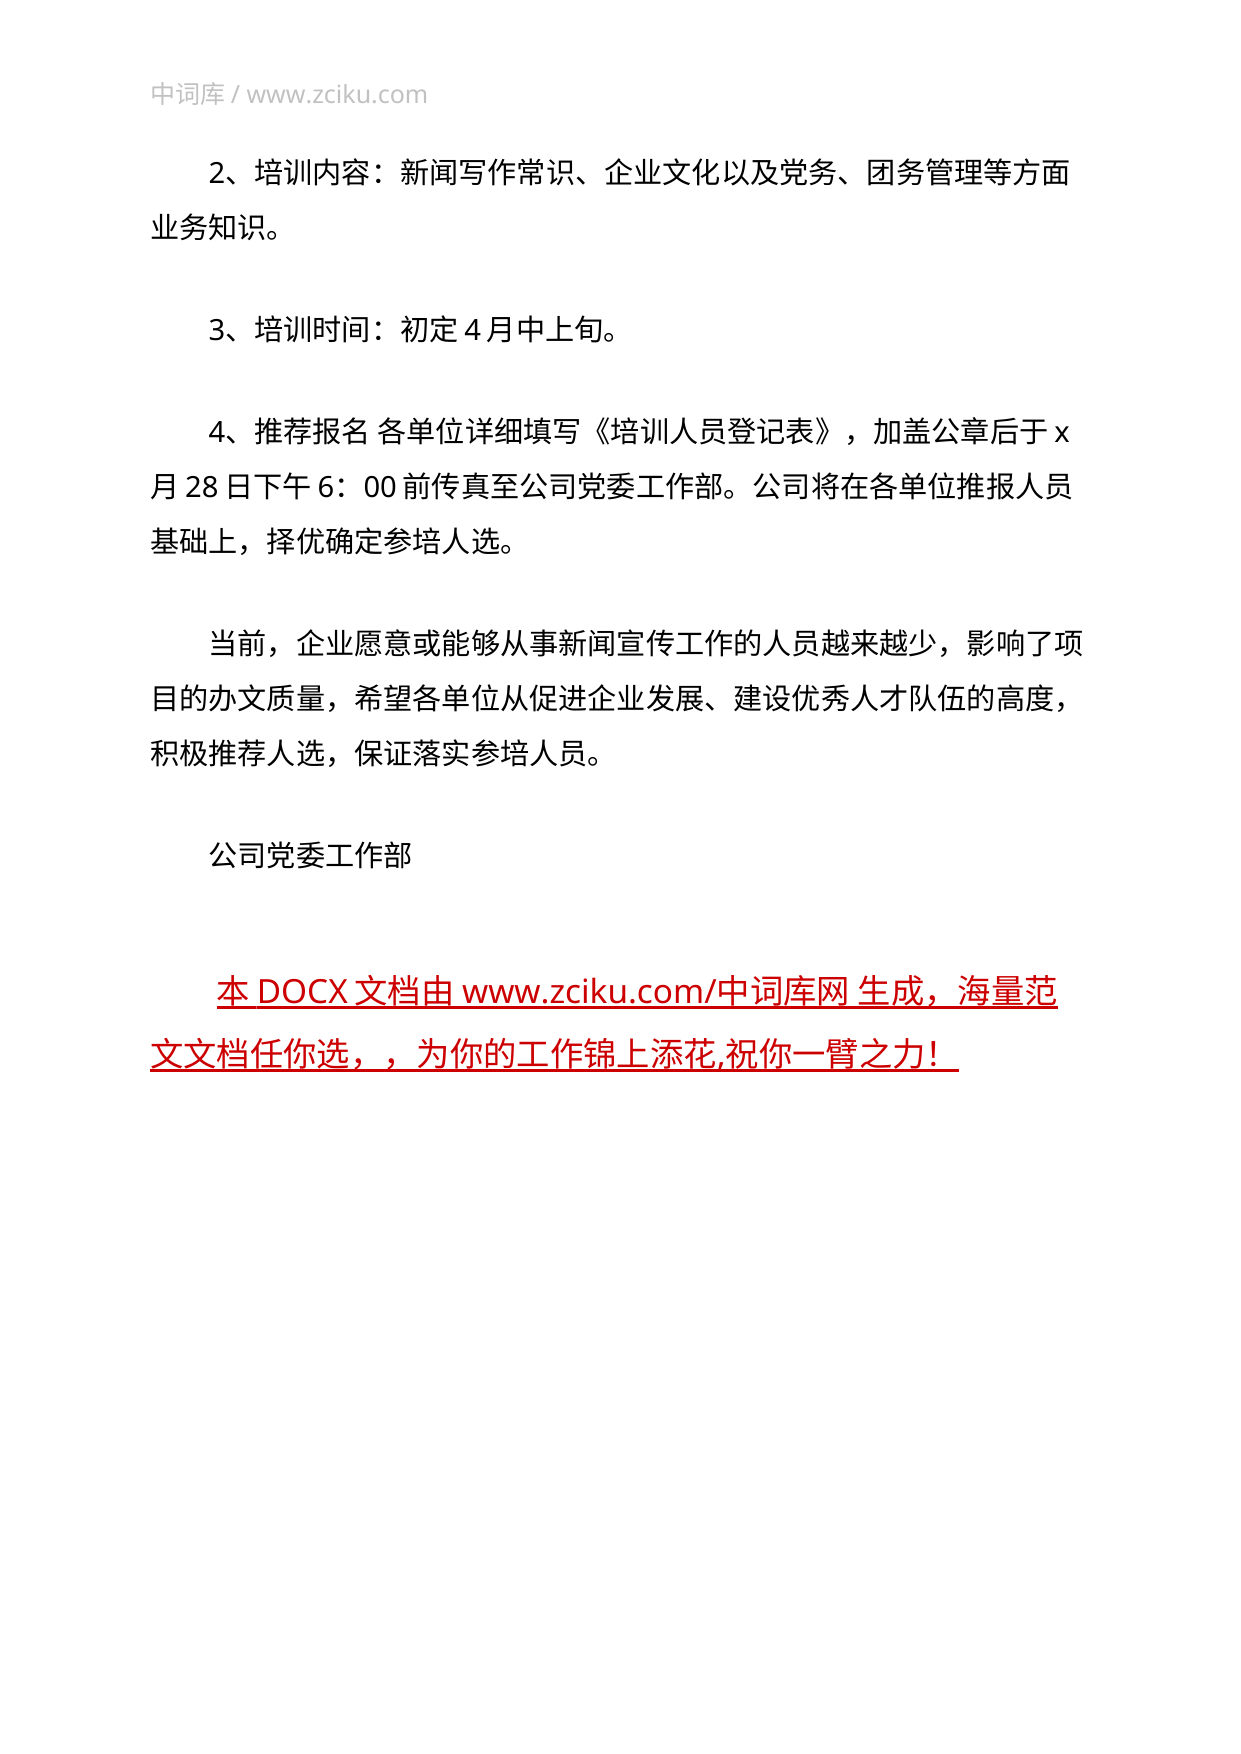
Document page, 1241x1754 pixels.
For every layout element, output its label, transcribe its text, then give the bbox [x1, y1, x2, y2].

text 本DOCX文档由 www.zciku.com/中词库网 生成，海量范文文档任你选，，为你的工作锦上添花,祝你一臂之力！ [150, 965, 1090, 1076]
text 4、推荐报名 各单位详细填写《培训人员登记表》，加盖公章后于x月28日下午6：00前传真至公司党委工作部。公司将在各单位推报人员基础上，择优确定参培人选。 [150, 409, 1090, 561]
text 当前，企业愿意或能够从事新闻宣传工作的人员越来越少，影响了项目的办文质量，希望各单位从促进企业发展、建设优秀人才队伍的高度，积极推荐人选，保证落实参培人员。 [150, 621, 1090, 773]
text 3、培训时间：初定4月中上旬。 [150, 307, 1090, 349]
text 2、培训内容：新闻写作常识、企业文化以及党务、团务管理等方面业务知识。 [150, 150, 1090, 247]
text 公司党委工作部 [150, 832, 1090, 874]
